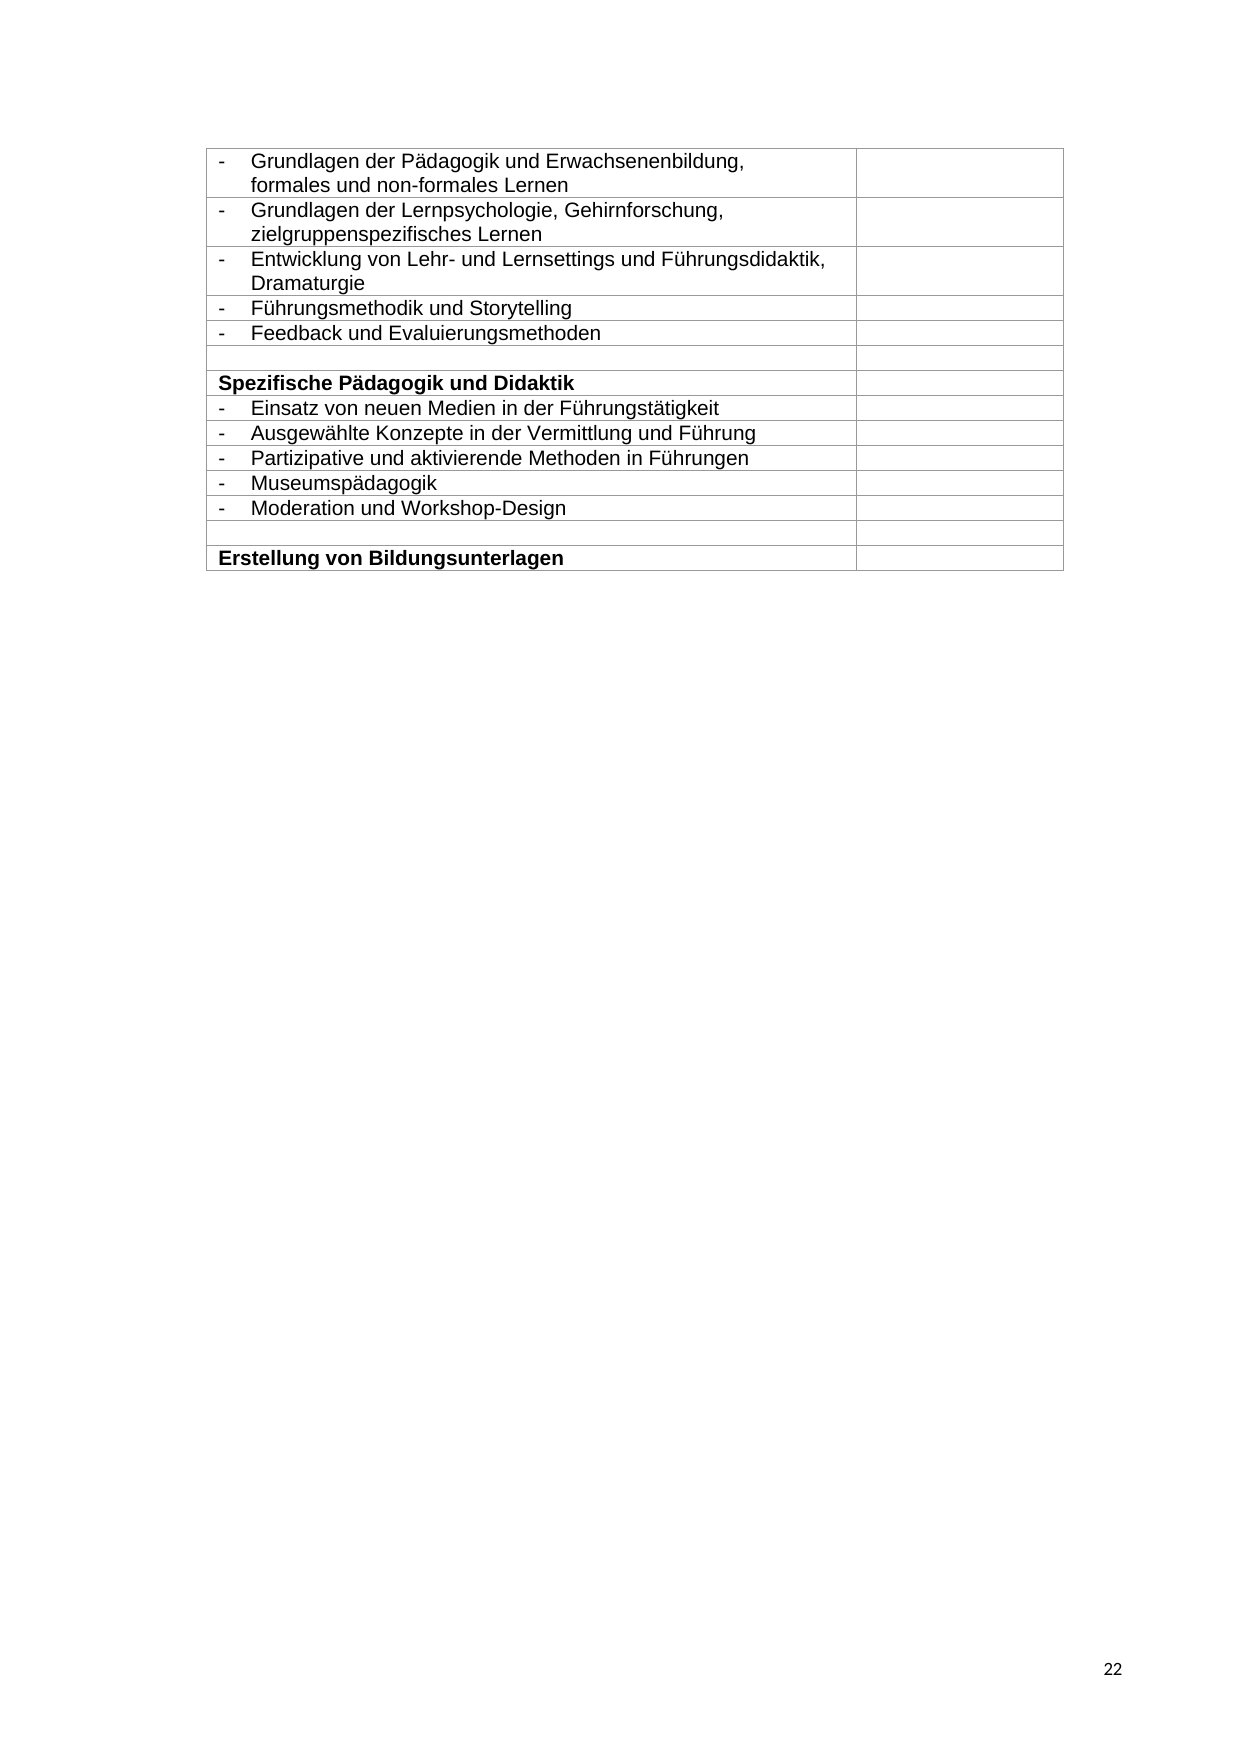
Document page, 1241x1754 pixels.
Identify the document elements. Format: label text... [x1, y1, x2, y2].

table_cell [857, 496, 1063, 519]
table_cell [857, 546, 1063, 569]
table_cell - Partizipative und aktivierende Methoden in Führungen [207, 446, 856, 469]
table_cell - Grundlagen der Pädagogik und Erwachsenenbildung, formales und non-formales Lernen [207, 149, 856, 197]
table_cell - Feedback und Evaluierungsmethoden [207, 321, 856, 344]
table_cell [857, 296, 1063, 319]
table_cell [857, 521, 1063, 544]
table_cell - Führungsmethodik und Storytelling [207, 296, 856, 319]
table_cell [857, 247, 1063, 294]
table_cell [857, 396, 1063, 419]
table_cell [207, 346, 856, 369]
table_cell [857, 421, 1063, 444]
table_cell [857, 371, 1063, 394]
table_cell [857, 149, 1063, 197]
table_cell [857, 446, 1063, 469]
table_cell [857, 321, 1063, 344]
table_cell - Museumspädagogik [207, 471, 856, 494]
table_cell [857, 471, 1063, 494]
table_cell - Einsatz von neuen Medien in der Führungstätigkeit [207, 396, 856, 419]
table_cell - Ausgewählte Konzepte in der Vermittlung und Führung [207, 421, 856, 444]
table_cell Spezifische Pädagogik und Didaktik [207, 371, 856, 394]
table_cell - Entwicklung von Lehr- und Lernsettings und Führungsdidaktik, Dramaturgie [207, 247, 856, 294]
table_cell [207, 521, 856, 544]
table_cell - Moderation und Workshop-Design [207, 496, 856, 519]
table_cell Erstellung von Bildungsunterlagen [207, 546, 856, 569]
table_cell [857, 198, 1063, 246]
table_cell [857, 346, 1063, 369]
table_cell - Grundlagen der Lernpsychologie, Gehirnforschung, zielgruppenspezifisches Lernen [207, 198, 856, 246]
